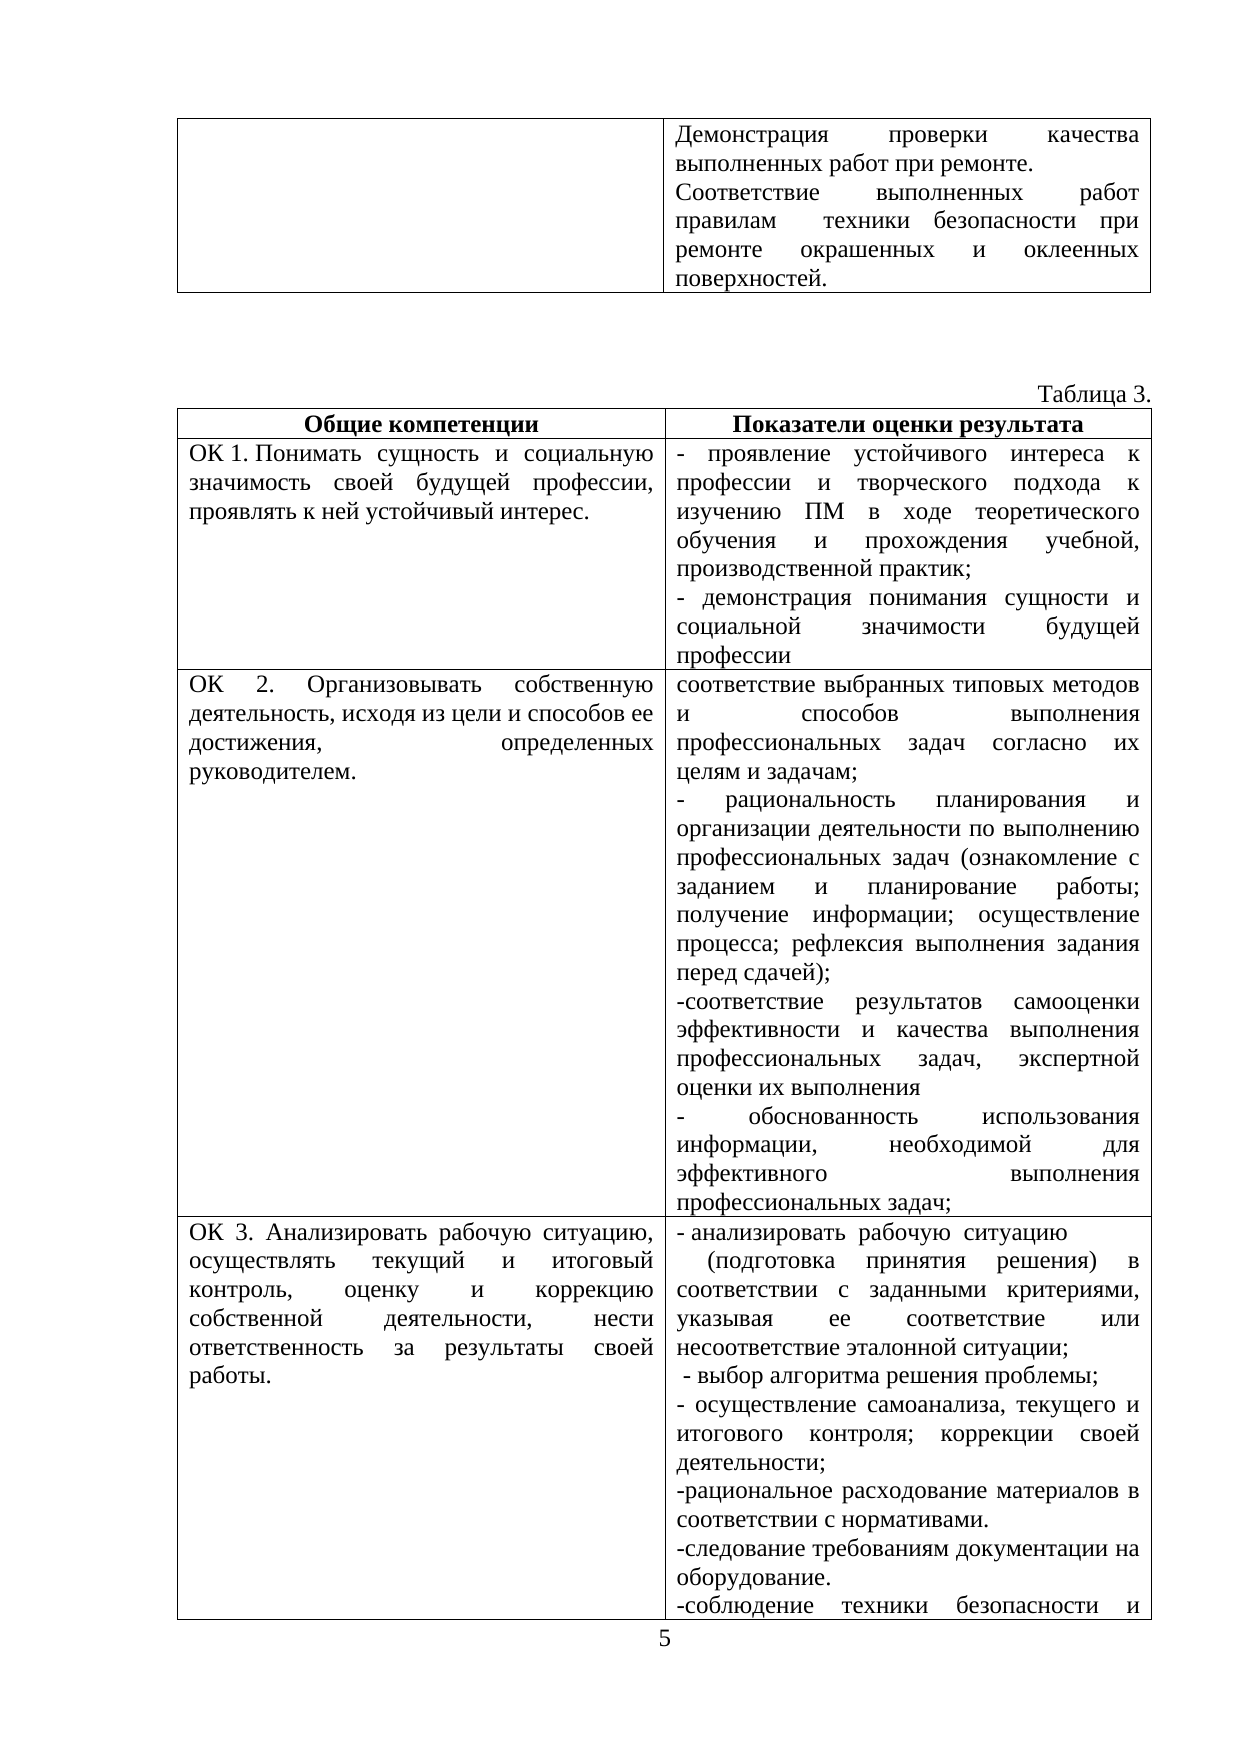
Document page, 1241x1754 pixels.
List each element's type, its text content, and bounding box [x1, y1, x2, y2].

table_header Общие компетенции [178, 409, 665, 437]
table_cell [178, 119, 663, 292]
table_header Показатели оценки результата [666, 409, 1151, 437]
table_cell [666, 1217, 1151, 1619]
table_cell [664, 119, 1150, 292]
table_cell ОК 1. Понимать сущность и социальную значимость своей будущей профессии, проявлять к ней устойчивый интерес. [178, 439, 665, 668]
table_cell - проявление устойчивого интереса к профессии и творческого подхода к изучению ПМ в ходе теоретического обучения и прохождения учебной, производственной практик; - демонстрация понимания сущности и социальной значимости будущей профессии [666, 439, 1151, 668]
text Таблица 3. [177, 379, 1152, 408]
table_cell ОК 2. Организовывать собственную деятельность, исходя из цели и способов ее достижения, определенных руководителем. [178, 670, 665, 1216]
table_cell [178, 1217, 665, 1619]
table_cell соответствие выбранных типовых методов и способов выполнения профессиональных задач согласно их целям и задачам; - рациональность планирования и организации деятельности по выполнению профессиональных задач (ознакомление с заданием и планирование работы; получение информации; осуществление процесса; рефлексия выполнения задания перед сдачей); -соответствие результатов самооценки эффективности и качества выполнения профессиональных задач, экспертной оценки их выполнения - обоснованность использования информации, необходимой для эффективного выполнения профессиональных задач; [666, 670, 1151, 1216]
